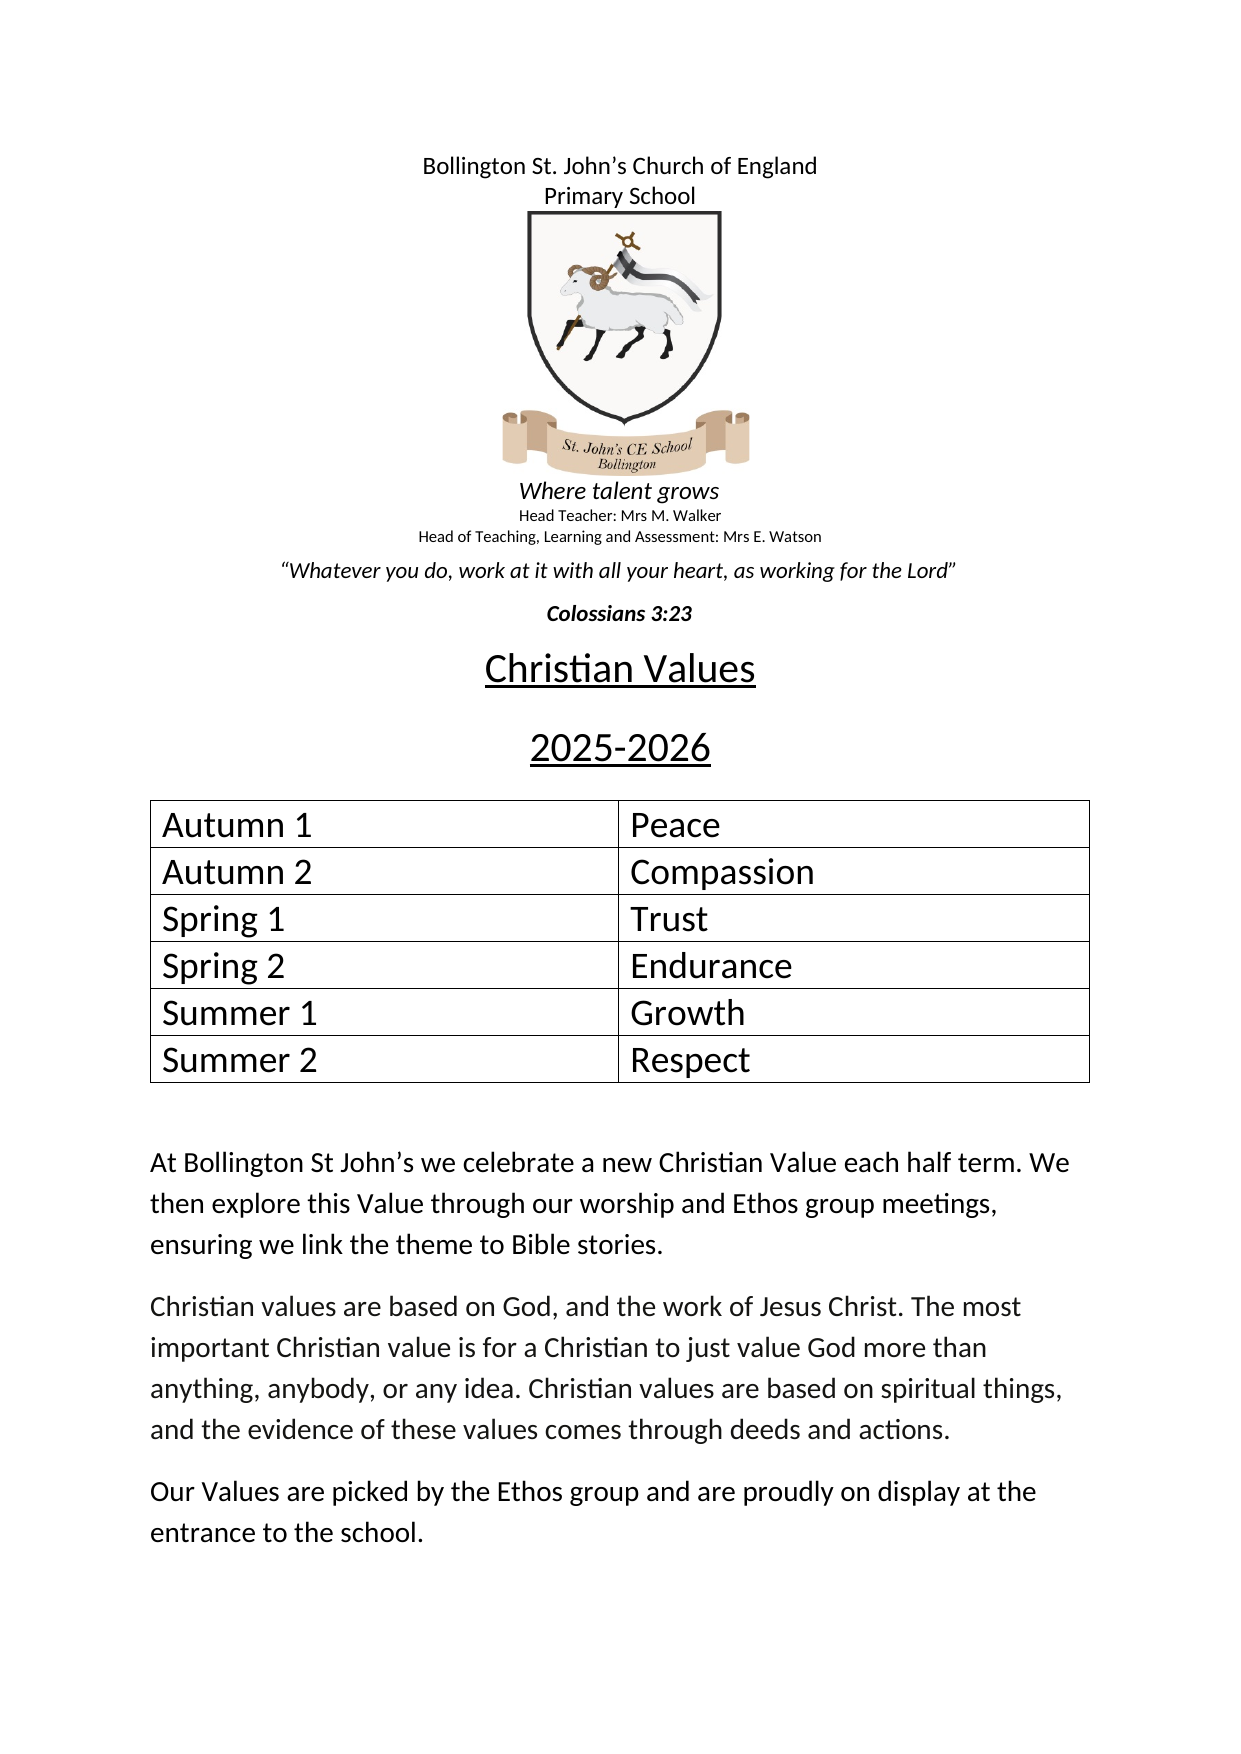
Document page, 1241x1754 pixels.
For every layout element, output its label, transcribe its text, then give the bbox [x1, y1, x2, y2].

text Where talent grows [150, 475, 1090, 506]
table_cell Endurance [619, 942, 1089, 988]
text 2025-2026 [150, 721, 1090, 772]
text Head Teacher: Mrs M. Walker [150, 506, 1090, 526]
table_cell Summer 2 [151, 1036, 618, 1082]
table_cell Respect [619, 1036, 1089, 1082]
text Bollington St. John’s Church of England [150, 150, 1090, 181]
table_cell Summer 1 [151, 989, 618, 1035]
text Christian Values [150, 642, 1090, 693]
text Christian values are based on God, and the work of Jesus Christ. The most important Christian value is for a Christian to just value God more than anything, anybody, or any idea. Christian values are based on spiritual things, and the evidence of these values comes through deeds and actions. [150, 1288, 1090, 1447]
text Primary School [150, 181, 1090, 211]
table_cell Compassion [619, 848, 1089, 894]
table_cell Spring 2 [151, 942, 618, 988]
table_cell Autumn 2 [151, 848, 618, 894]
text At Bollington St John’s we celebrate a new Christian Value each half term. We then explore this Value through our worship and Ethos group meetings, ensuring we link the theme to Bible stories. [150, 1144, 1090, 1262]
text “Whatever you do, work at it with all your heart, as working for the Lord” [150, 557, 1090, 585]
table_header Peace [619, 801, 1089, 847]
table_cell Trust [619, 895, 1089, 941]
text Colossians 3:23 [150, 599, 1090, 627]
picture [502, 211, 750, 476]
table_header Autumn 1 [151, 801, 618, 847]
text Our Values are picked by the Ethos group and are proudly on display at the entrance to the school. [150, 1473, 1090, 1549]
table_cell Growth [619, 989, 1089, 1035]
table_cell Spring 1 [151, 895, 618, 941]
text Head of Teaching, Learning and Assessment: Mrs E. Watson [150, 526, 1090, 546]
